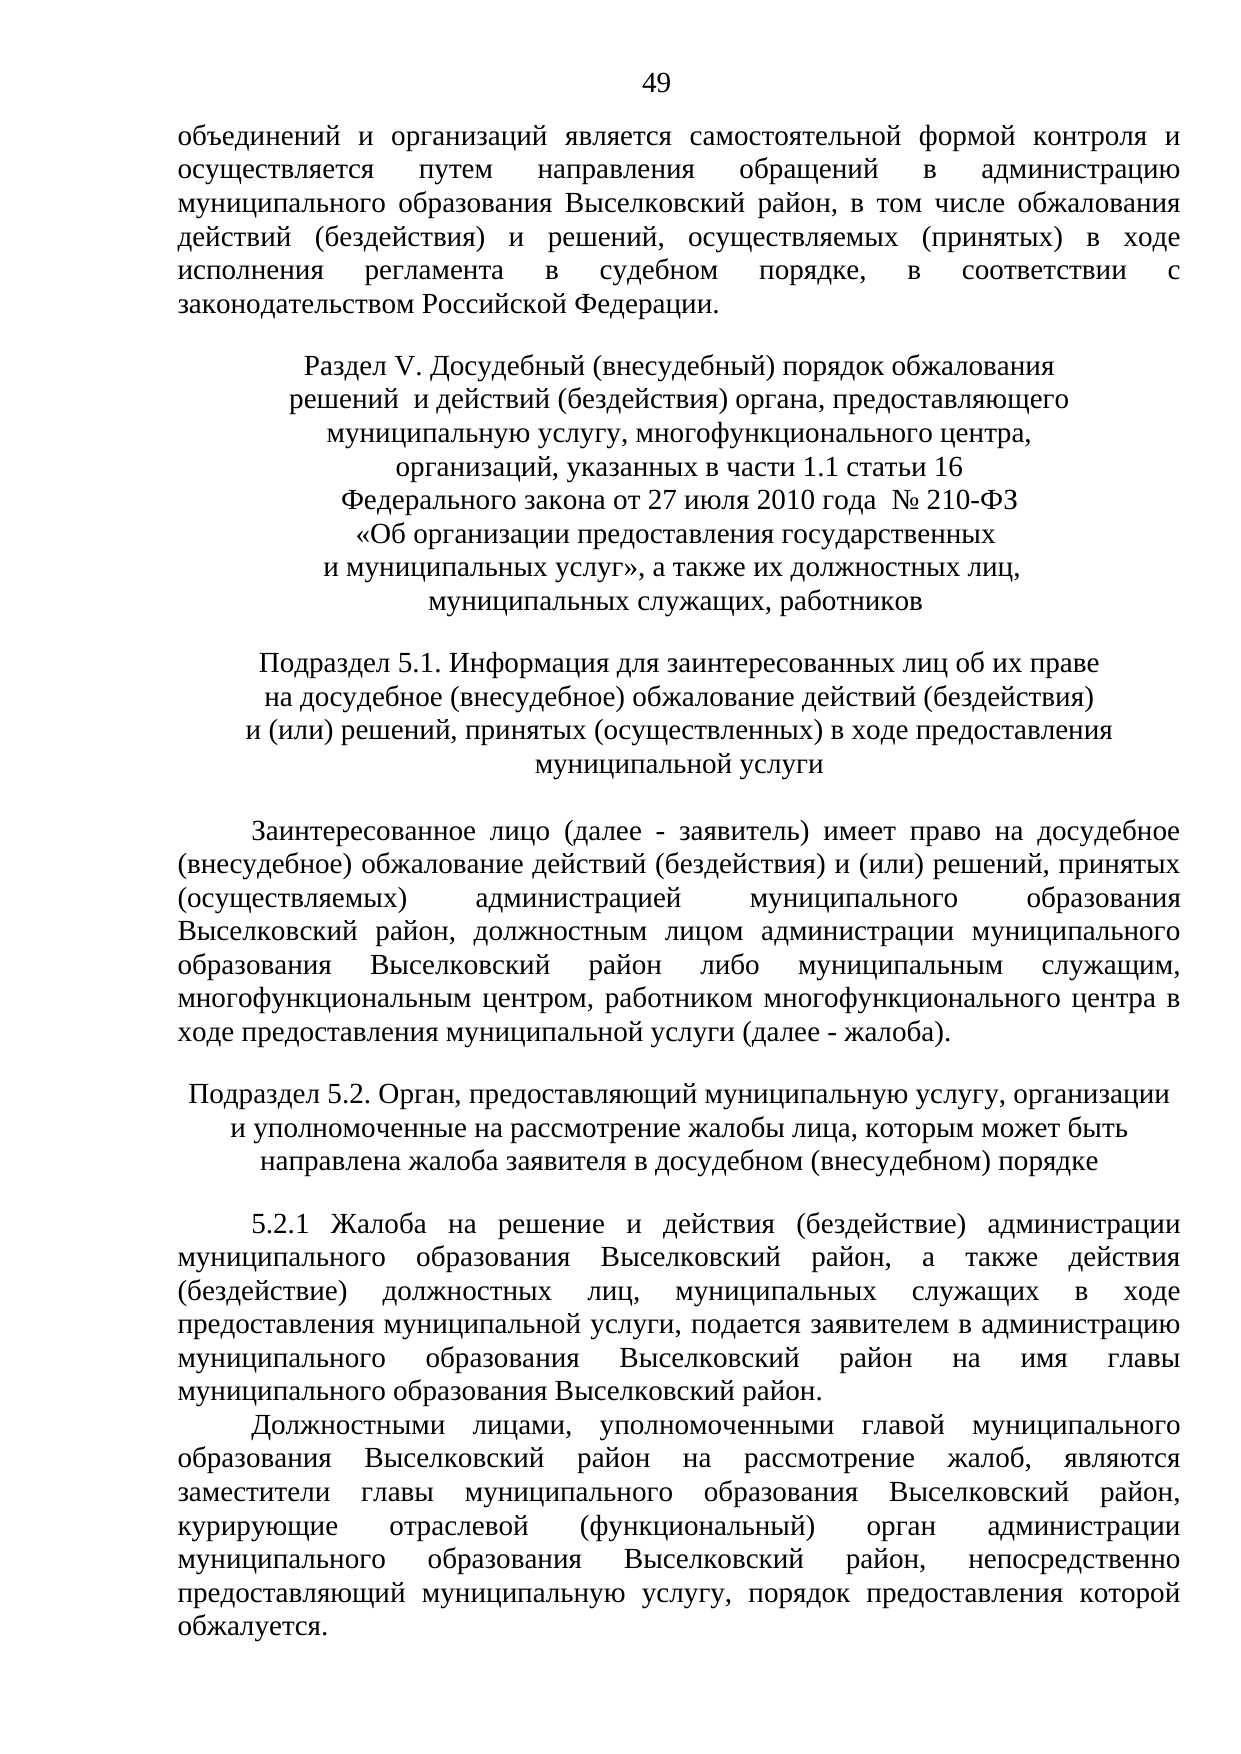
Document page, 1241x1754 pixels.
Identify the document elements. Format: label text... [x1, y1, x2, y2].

text решений и действий (бездействия) органа, предоставляющего [177, 382, 1181, 415]
text Подраздел 5.1. Информация для заинтересованных лиц об их праве [177, 645, 1181, 679]
text муниципальную услугу, многофункционального центра, [177, 415, 1181, 449]
text и (или) решений, принятых (осуществленных) в ходе предоставления [177, 712, 1181, 746]
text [177, 118, 1181, 319]
text Должностными лицами, уполномоченными главой муниципального образования Выселковский район на рассмотрение жалоб, являются заместители главы муниципального образования Выселковский район, курирующие отраслевой (функциональный) орган администрации муниципального образования Выселковский район, непосредственно предоставляющий муниципальную услугу, порядок предоставления которой обжалуется. [177, 1407, 1181, 1642]
text Подраздел 5.2. Орган, предоставляющий муниципальную услугу, организации и уполномоченные на рассмотрение жалобы лица, которым может быть направлена жалоба заявителя в досудебном (внесудебном) порядке [177, 1076, 1181, 1177]
text на досудебное (внесудебное) обжалование действий (бездействия) [177, 679, 1181, 712]
text муниципальных служащих, работников [177, 583, 1181, 616]
text и муниципальных услуг», а также их должностных лиц, [177, 549, 1181, 583]
text организаций, указанных в части 1.1 статьи 16 [177, 449, 1181, 482]
text Заинтересованное лицо (далее - заявитель) имеет право на досудебное (внесудебное) обжалование действий (бездействия) и (или) решений, принятых (осуществляемых) администрацией муниципального образования Выселковский район, должностным лицом администрации муниципального образования Выселковский район либо муниципальным служащим, многофункциональным центром, работником многофункционального центра в ходе предоставления муниципальной услуги (далее - жалоба). [177, 813, 1181, 1048]
text Федерального закона от 27 июля 2010 года № 210-ФЗ [177, 482, 1181, 516]
text Раздел V. Досудебный (внесудебный) порядок обжалования [177, 348, 1181, 382]
text «Об организации предоставления государственных [177, 516, 1181, 549]
text 5.2.1 Жалоба на решение и действия (бездействие) администрации муниципального образования Выселковский район, а также действия (бездействие) должностных лиц, муниципальных служащих в ходе предоставления муниципальной услуги, подается заявителем в администрацию муниципального образования Выселковский район на имя главы муниципального образования Выселковский район. [177, 1206, 1181, 1407]
text муниципальной услуги [177, 746, 1181, 779]
